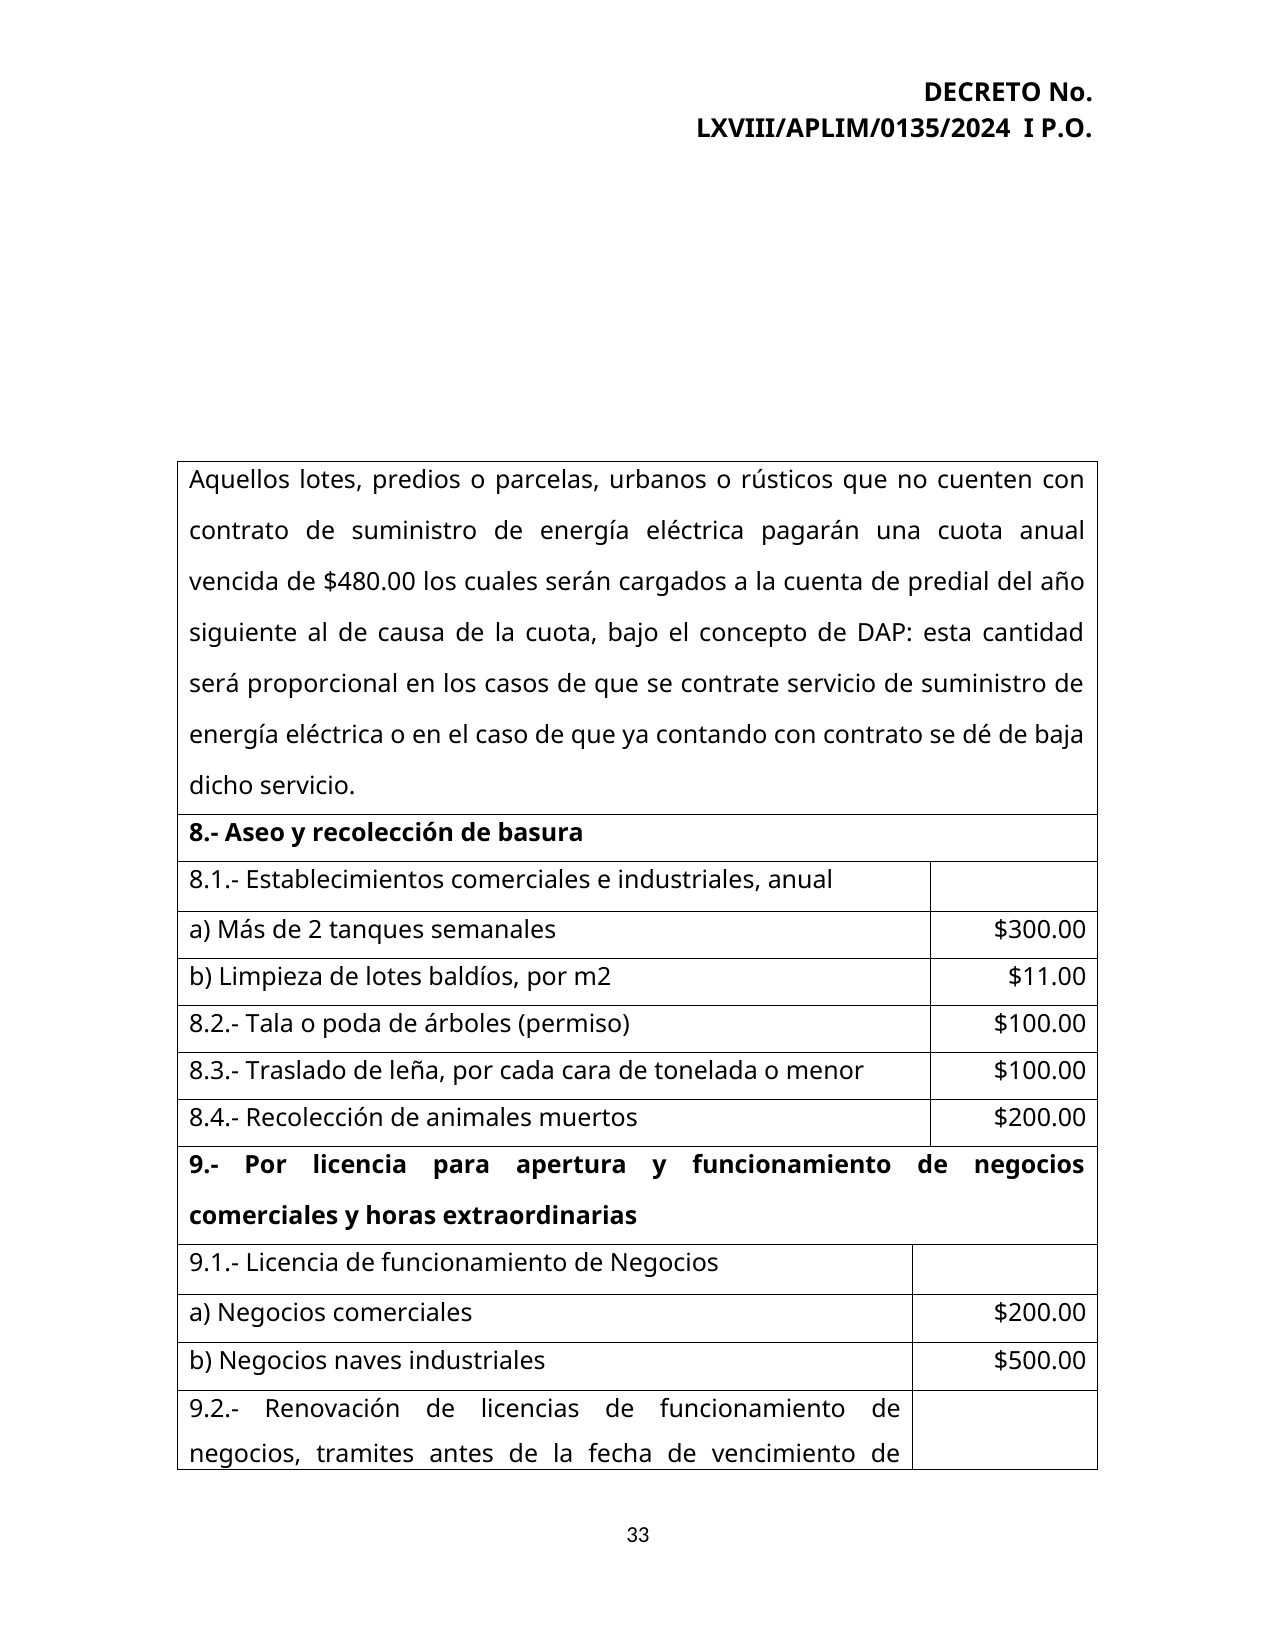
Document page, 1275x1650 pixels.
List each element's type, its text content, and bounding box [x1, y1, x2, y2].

table_cell $100.00 [931, 1006, 1097, 1052]
table_cell [931, 862, 1097, 911]
table_cell 9.1.- Licencia de funcionamiento de Negocios [178, 1245, 912, 1293]
table_cell a) Negocios comerciales [178, 1295, 912, 1342]
table_cell 8.2.- Tala o poda de árboles (permiso) [178, 1006, 930, 1052]
table_cell $11.00 [931, 959, 1097, 1005]
table_cell 8.- Aseo y recolección de basura [178, 815, 1097, 861]
table_cell [913, 1391, 1097, 1469]
table_cell a) Más de 2 tanques semanales [178, 912, 930, 958]
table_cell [178, 1391, 912, 1469]
table_cell $200.00 [913, 1295, 1097, 1342]
table_cell $500.00 [913, 1343, 1097, 1390]
table_cell b) Limpieza de lotes baldíos, por m2 [178, 959, 930, 1005]
table_cell 8.3.- Traslado de leña, por cada cara de tonelada o menor [178, 1053, 930, 1099]
table_cell Aquellos lotes, predios o parcelas, urbanos o rústicos que no cuenten con contrato de suministro de energía eléctrica pagarán una cuota anual vencida de $480.00 los cuales serán cargados a la cuenta de predial del año siguiente al de causa de la cuota, bajo el concepto de DAP: esta cantidad será proporcional en los casos de que se contrate servicio de suministro de energía eléctrica o en el caso de que ya contando con contrato se dé de baja dicho servicio. [178, 462, 1097, 814]
table_cell b) Negocios naves industriales [178, 1343, 912, 1390]
table_cell [913, 1245, 1097, 1293]
table_cell $100.00 [931, 1053, 1097, 1099]
table_cell $200.00 [931, 1100, 1097, 1146]
table_cell 8.4.- Recolección de animales muertos [178, 1100, 930, 1146]
table_cell $300.00 [931, 912, 1097, 958]
table_cell 9.- Por licencia para apertura y funcionamiento de negocios comerciales y horas extraordinarias [178, 1147, 1097, 1244]
table_cell 8.1.- Establecimientos comerciales e industriales, anual [178, 862, 930, 911]
